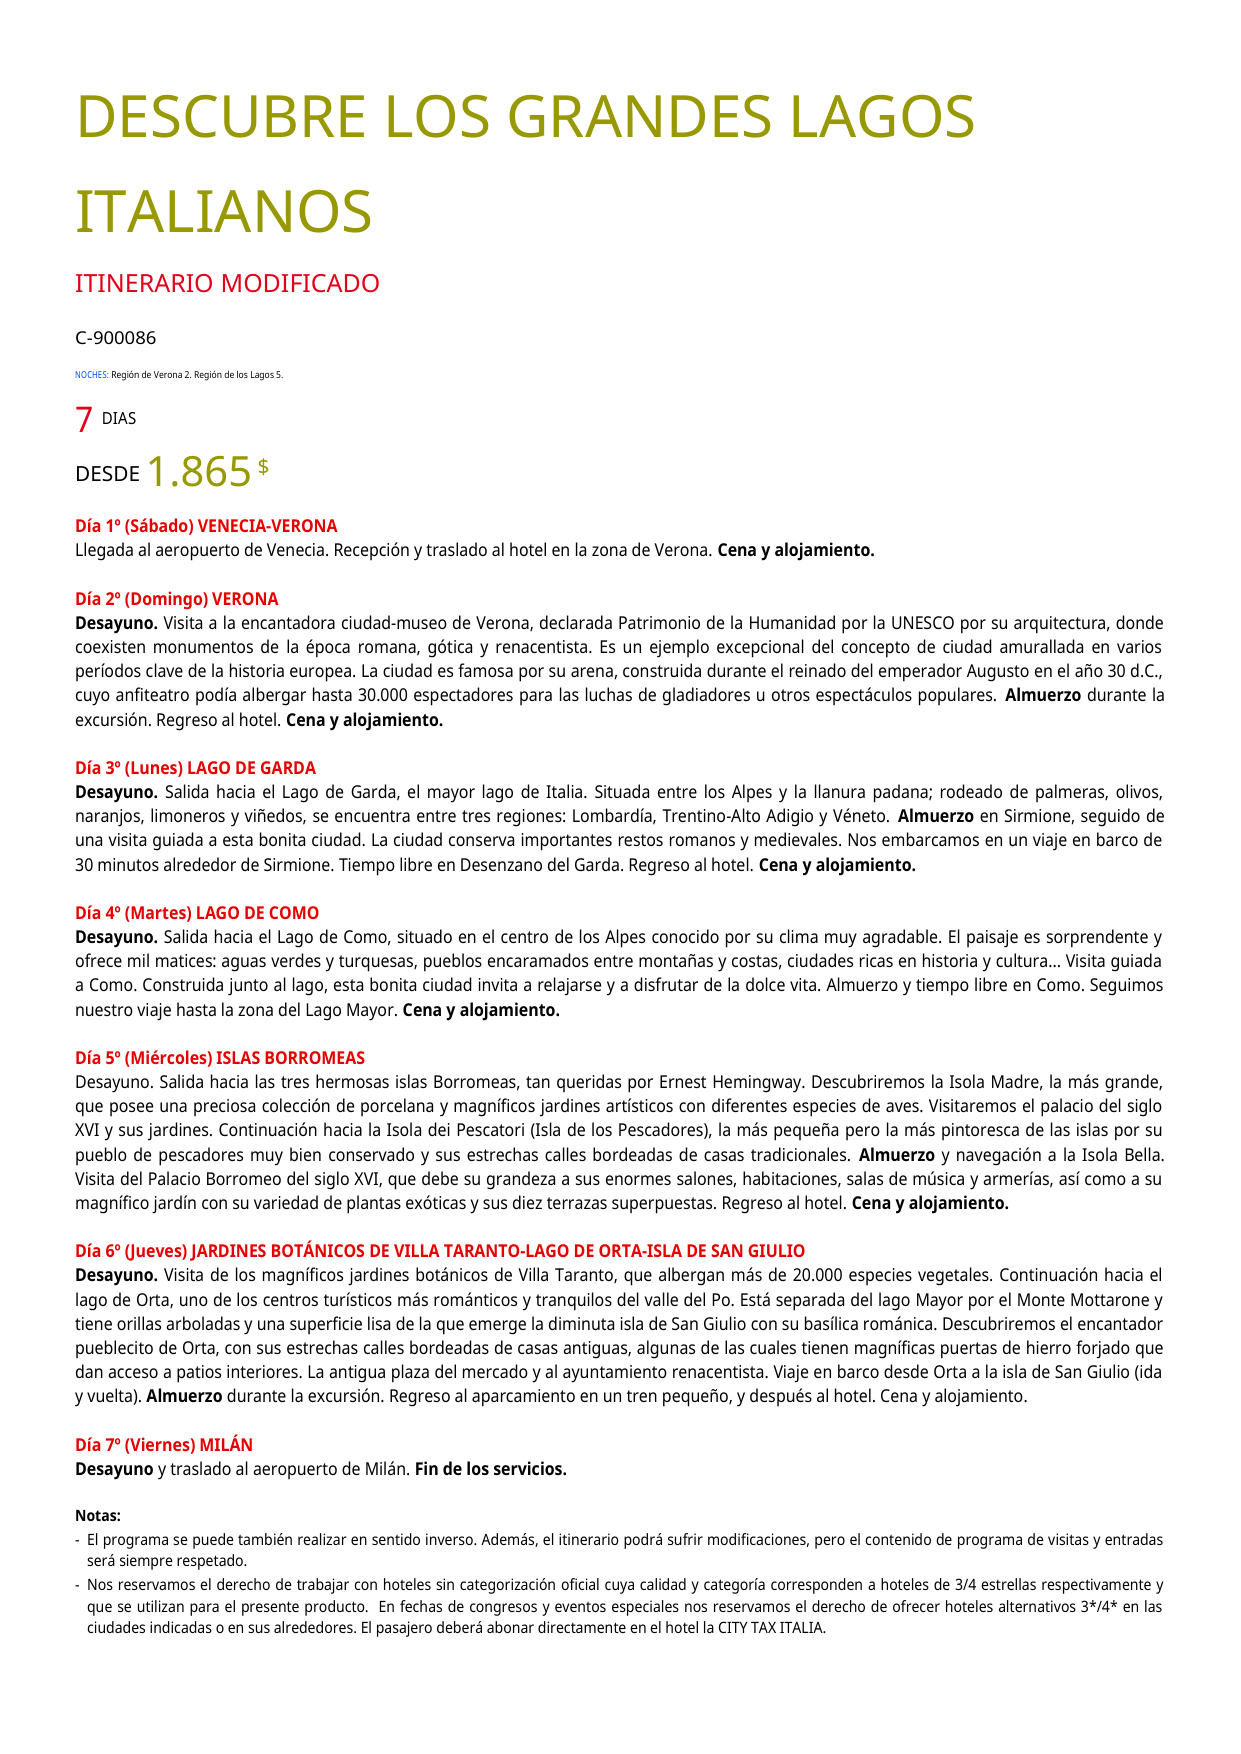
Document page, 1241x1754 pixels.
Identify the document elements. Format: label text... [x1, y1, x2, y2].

text Día 7º (Viernes) MILÁN [75, 1432, 1165, 1456]
text Día 6º (Jueves) JARDINES BOTÁNICOS DE VILLA TARANTO-LAGO DE ORTA-ISLA DE SAN GIULIO [75, 1239, 1165, 1263]
text Notas: [75, 1504, 1165, 1526]
text - El programa se puede también realizar en sentido inverso. Además, el itinerario podrá sufrir modificaciones, pero el contenido de programa de visitas y entradas será siempre respetado. [75, 1529, 1165, 1571]
text Llegada al aeropuerto de Venecia. Recepción y traslado al hotel en la zona de Verona. Cena y alojamiento. [75, 538, 1165, 562]
text Desayuno. Visita a la encantadora ciudad-museo de Verona, declarada Patrimonio de la Humanidad por la UNESCO por su arquitectura, donde coexisten monumentos de la época romana, gótica y renacentista. Es un ejemplo excepcional del concepto de ciudad amurallada en varios períodos clave de la historia europea. La ciudad es famosa por su arena, construida durante el reinado del emperador Augusto en el año 30 d.C., cuyo anfiteatro podía albergar hasta 30.000 espectadores para las luchas de gladiadores u otros espectáculos populares. Almuerzo durante la excursión. Regreso al hotel. Cena y alojamiento. [75, 610, 1165, 731]
text - Nos reservamos el derecho de trabajar con hoteles sin categorización oficial cuya calidad y categoría corresponden a hoteles de 3/4 estrellas respectivamente y que se utilizan para el presente producto. En fechas de congresos y eventos especiales nos reservamos el derecho de ofrecer hoteles alternativos 3*/4* en las ciudades indicadas o en sus alrededores. El pasajero deberá abonar directamente en el hotel la CITY TAX ITALIA. [75, 1574, 1165, 1638]
text Desayuno. Salida hacia las tres hermosas islas Borromeas, tan queridas por Ernest Hemingway. Descubriremos la Isola Madre, la más grande, que posee una preciosa colección de porcelana y magníficos jardines artísticos con diferentes especies de aves. Visitaremos el palacio del siglo XVI y sus jardines. Continuación hacia la Isola dei Pescatori (Isla de los Pescadores), la más pequeña pero la más pintoresca de las islas por su pueblo de pescadores muy bien conservado y sus estrechas calles bordeadas de casas tradicionales. Almuerzo y navegación a la Isola Bella. Visita del Palacio Borromeo del siglo XVI, que debe su grandeza a sus enormes salones, habitaciones, salas de música y armerías, así como a su magnífico jardín con su variedad de plantas exóticas y sus diez terrazas superpuestas. Regreso al hotel. Cena y alojamiento. [75, 1069, 1165, 1214]
text DESDE 1.865 $ [75, 442, 1165, 502]
text ITINERARIO MODIFICADO [75, 266, 1165, 301]
text Desayuno. Salida hacia el Lago de Como, situado en el centro de los Alpes conocido por su clima muy agradable. El paisaje es sorprendente y ofrece mil matices: aguas verdes y turquesas, pueblos encaramados entre montañas y costas, ciudades ricas en historia y cultura... Visita guiada a Como. Construida junto al lago, esta bonita ciudad invita a relajarse y a disfrutar de la dolce vita. Almuerzo y tiempo libre en Como. Seguimos nuestro viaje hasta la zona del Lago Mayor. Cena y alojamiento. [75, 924, 1165, 1021]
text Descubre los grandes lagos italianos [75, 75, 1165, 250]
text 7 DIAS [75, 391, 1165, 442]
text Desayuno. Visita de los magníficos jardines botánicos de Villa Taranto, que albergan más de 20.000 especies vegetales. Continuación hacia el lago de Orta, uno de los centros turísticos más románticos y tranquilos del valle del Po. Está separada del lago Mayor por el Monte Mottarone y tiene orillas arboladas y una superficie lisa de la que emerge la diminuta isla de San Giulio con su basílica románica. Descubriremos el encantador pueblecito de Orta, con sus estrechas calles bordeadas de casas antiguas, algunas de las cuales tienen magníficas puertas de hierro forjado que dan acceso a patios interiores. La antigua plaza del mercado y al ayuntamiento renacentista. Viaje en barco desde Orta a la isla de San Giulio (ida y vuelta). Almuerzo durante la excursión. Regreso al aparcamiento en un tren pequeño, y después al hotel. Cena y alojamiento. [75, 1263, 1165, 1408]
text C-900086 [75, 308, 1165, 350]
text Desayuno. Salida hacia el Lago de Garda, el mayor lago de Italia. Situada entre los Alpes y la llanura padana; rodeado de palmeras, olivos, naranjos, limoneros y viñedos, se encuentra entre tres regiones: Lombardía, Trentino-Alto Adigio y Véneto. Almuerzo en Sirmione, seguido de una visita guiada a esta bonita ciudad. La ciudad conserva importantes restos romanos y medievales. Nos embarcamos en un viaje en barco de 30 minutos alrededor de Sirmione. Tiempo libre en Desenzano del Garda. Regreso al hotel. Cena y alojamiento. [75, 779, 1165, 876]
text Día 1º (Sábado) VENECIA-VERONA [75, 514, 1165, 538]
text Día 5º (Miércoles) ISLAS BORROMEAS [75, 1045, 1165, 1069]
text Día 4º (Martes) LAGO DE COMO [75, 900, 1165, 924]
text Desayuno y traslado al aeropuerto de Milán. Fin de los servicios. [75, 1456, 1165, 1480]
text NOCHES: Región de Verona 2. Región de los Lagos 5. [75, 368, 1165, 391]
text Día 3º (Lunes) LAGO DE GARDA [75, 755, 1165, 779]
text Día 2º (Domingo) VERONA [75, 586, 1165, 610]
